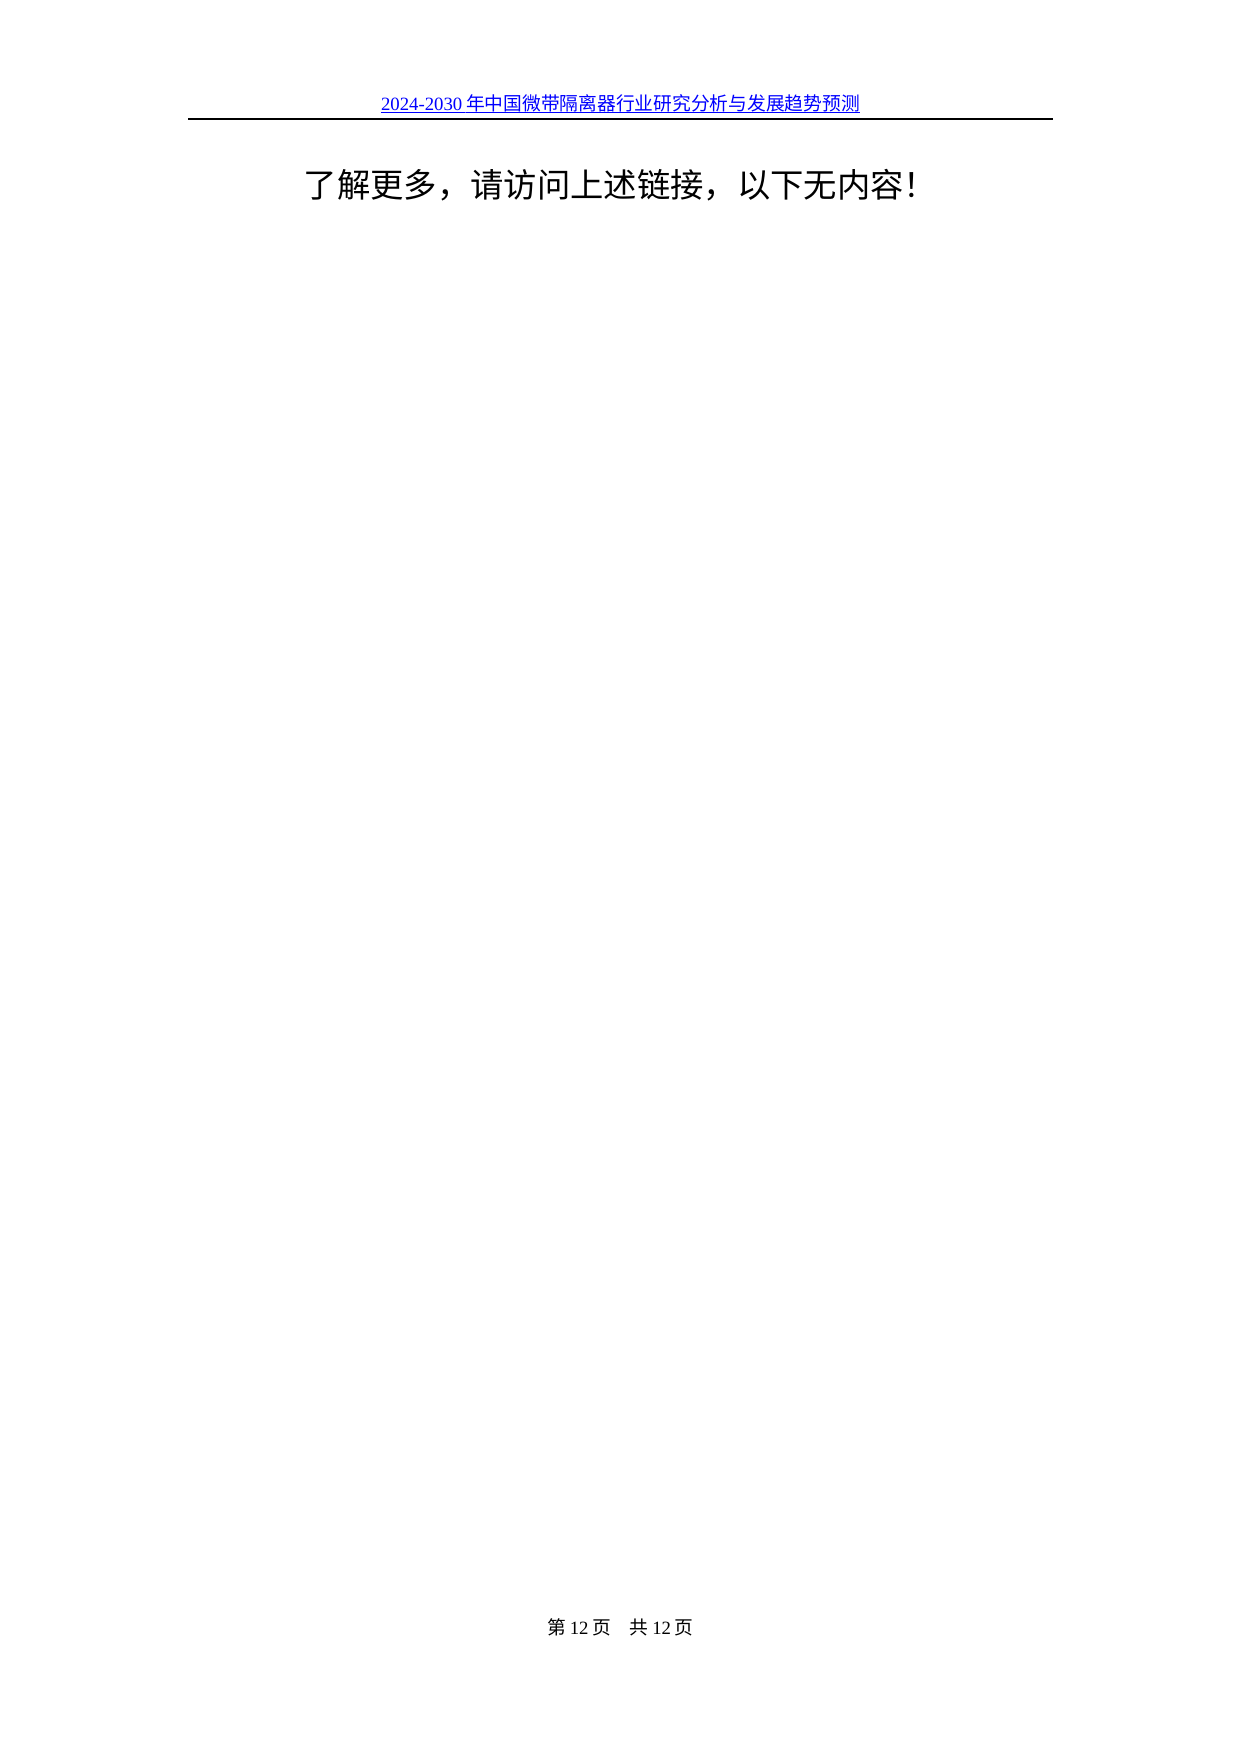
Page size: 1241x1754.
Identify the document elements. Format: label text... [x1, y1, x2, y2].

title 了解更多，请访问上述链接，以下无内容！ [187, 150, 1053, 215]
